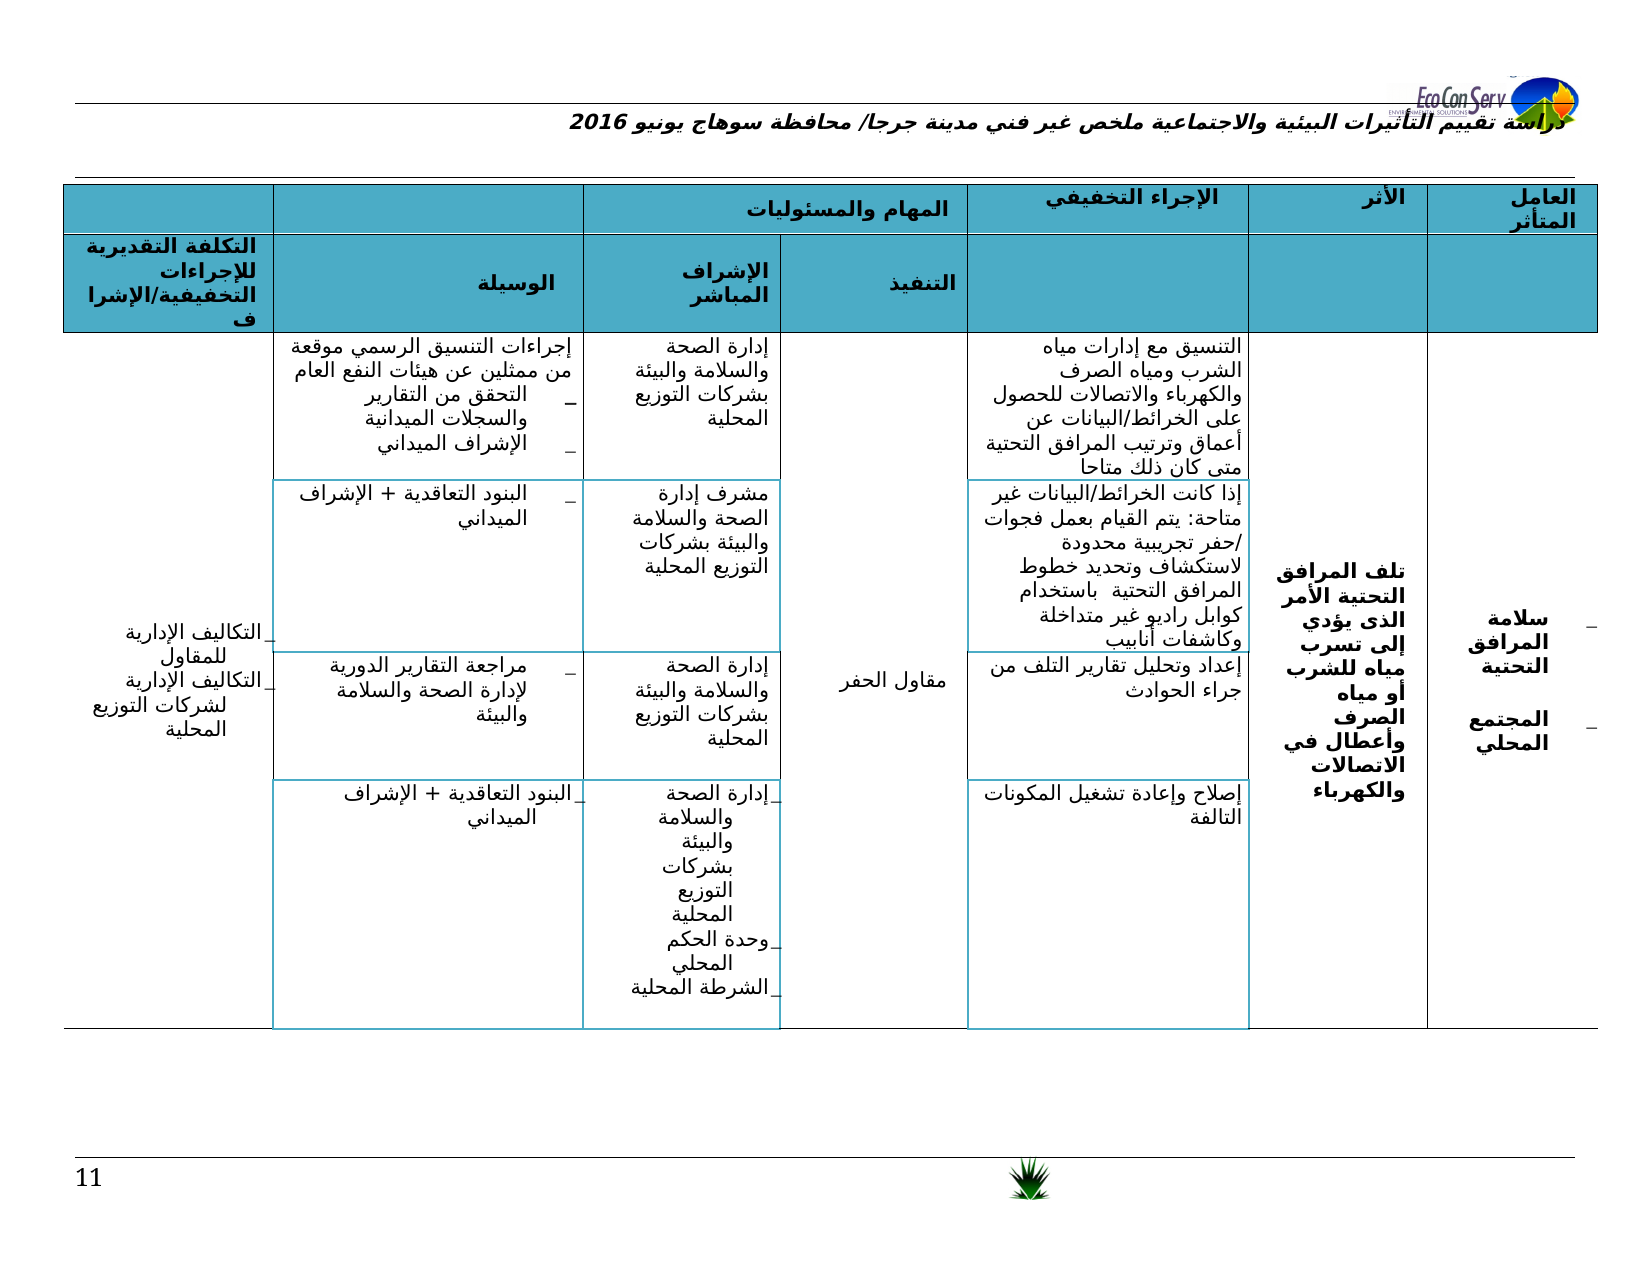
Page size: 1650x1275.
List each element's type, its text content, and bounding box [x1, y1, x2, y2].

table_cell الإشراف المباشر [584, 235, 780, 332]
table_header الأثر [1249, 185, 1427, 233]
picture [1006, 1158, 1052, 1204]
table_cell التكلفة التقديرية للإجراءات التخفيفية/الإشراف [64, 235, 273, 332]
table_header المهام والمسئوليات [584, 185, 967, 233]
table_cell البنود التعاقدية + الإشراف الميداني [274, 781, 582, 1028]
table_cell الوسيلة [274, 235, 583, 332]
table_cell مقاول الحفر [781, 333, 967, 1028]
table_cell التكاليف الإدارية للمقاول التكاليف الإدارية لشركات التوزيع المحلية [64, 333, 273, 1028]
table_cell البنود التعاقدية + الإشراف الميداني [274, 481, 582, 651]
table_cell التنفيذ [781, 235, 967, 332]
table_header [274, 185, 583, 233]
table_cell إدارة الصحة والسلامة والبيئة بشركات التوزيع المحلية وحدة الحكم المحلي الشرطة المحلية [584, 781, 779, 1028]
table_header الإجراء التخفيفي [968, 185, 1248, 233]
table_cell إصلاح وإعادة تشغيل المكونات التالفة [969, 781, 1248, 1028]
table_cell التنسيق مع إدارات مياه الشرب ومياه الصرف والكهرباء والاتصالات للحصول على الخرائط/البيانات عن أعماق وترتيب المرافق التحتية متى كان ذلك متاحا [968, 333, 1248, 479]
table_cell مشرف إدارة الصحة والسلامة والبيئة بشركات التوزيع المحلية [584, 481, 779, 651]
table_header [64, 185, 273, 233]
table_cell مراجعة التقارير الدورية لإدارة الصحة والسلامة والبيئة [274, 653, 583, 779]
table_cell [1249, 235, 1427, 332]
table_cell إجراءات التنسيق الرسمي موقعة من ممثلين عن هيئات النفع العام التحقق من التقارير والسجلات الميدانية الإشراف الميداني [274, 333, 583, 479]
table_cell تلف المرافق التحتية الأمر الذى يؤدي إلى تسرب مياه للشرب أو مياه الصرف وأعطال في الاتصالات والكهرباء [1249, 333, 1427, 1028]
table_cell إدارة الصحة والسلامة والبيئة بشركات التوزيع المحلية [584, 333, 780, 479]
picture [1506, 76, 1582, 136]
table_cell إذا كانت الخرائط/البيانات غير متاحة: يتم القيام بعمل فجوات /حفر تجريبية محدودة لاستكشاف وتحديد خطوط المرافق التحتية باستخدام كوابل راديو غير متداخلة وكاشفات أنابيب [969, 481, 1248, 651]
table_cell سلامة المرافق التحتية المجتمع المحلي [1428, 333, 1598, 1028]
table_cell [968, 235, 1248, 332]
table_header العامل المتأثر [1428, 185, 1597, 233]
table_cell إعداد وتحليل تقارير التلف من جراء الحوادث [968, 653, 1248, 779]
table_cell إدارة الصحة والسلامة والبيئة بشركات التوزيع المحلية [584, 653, 780, 779]
table_cell [1428, 235, 1597, 332]
